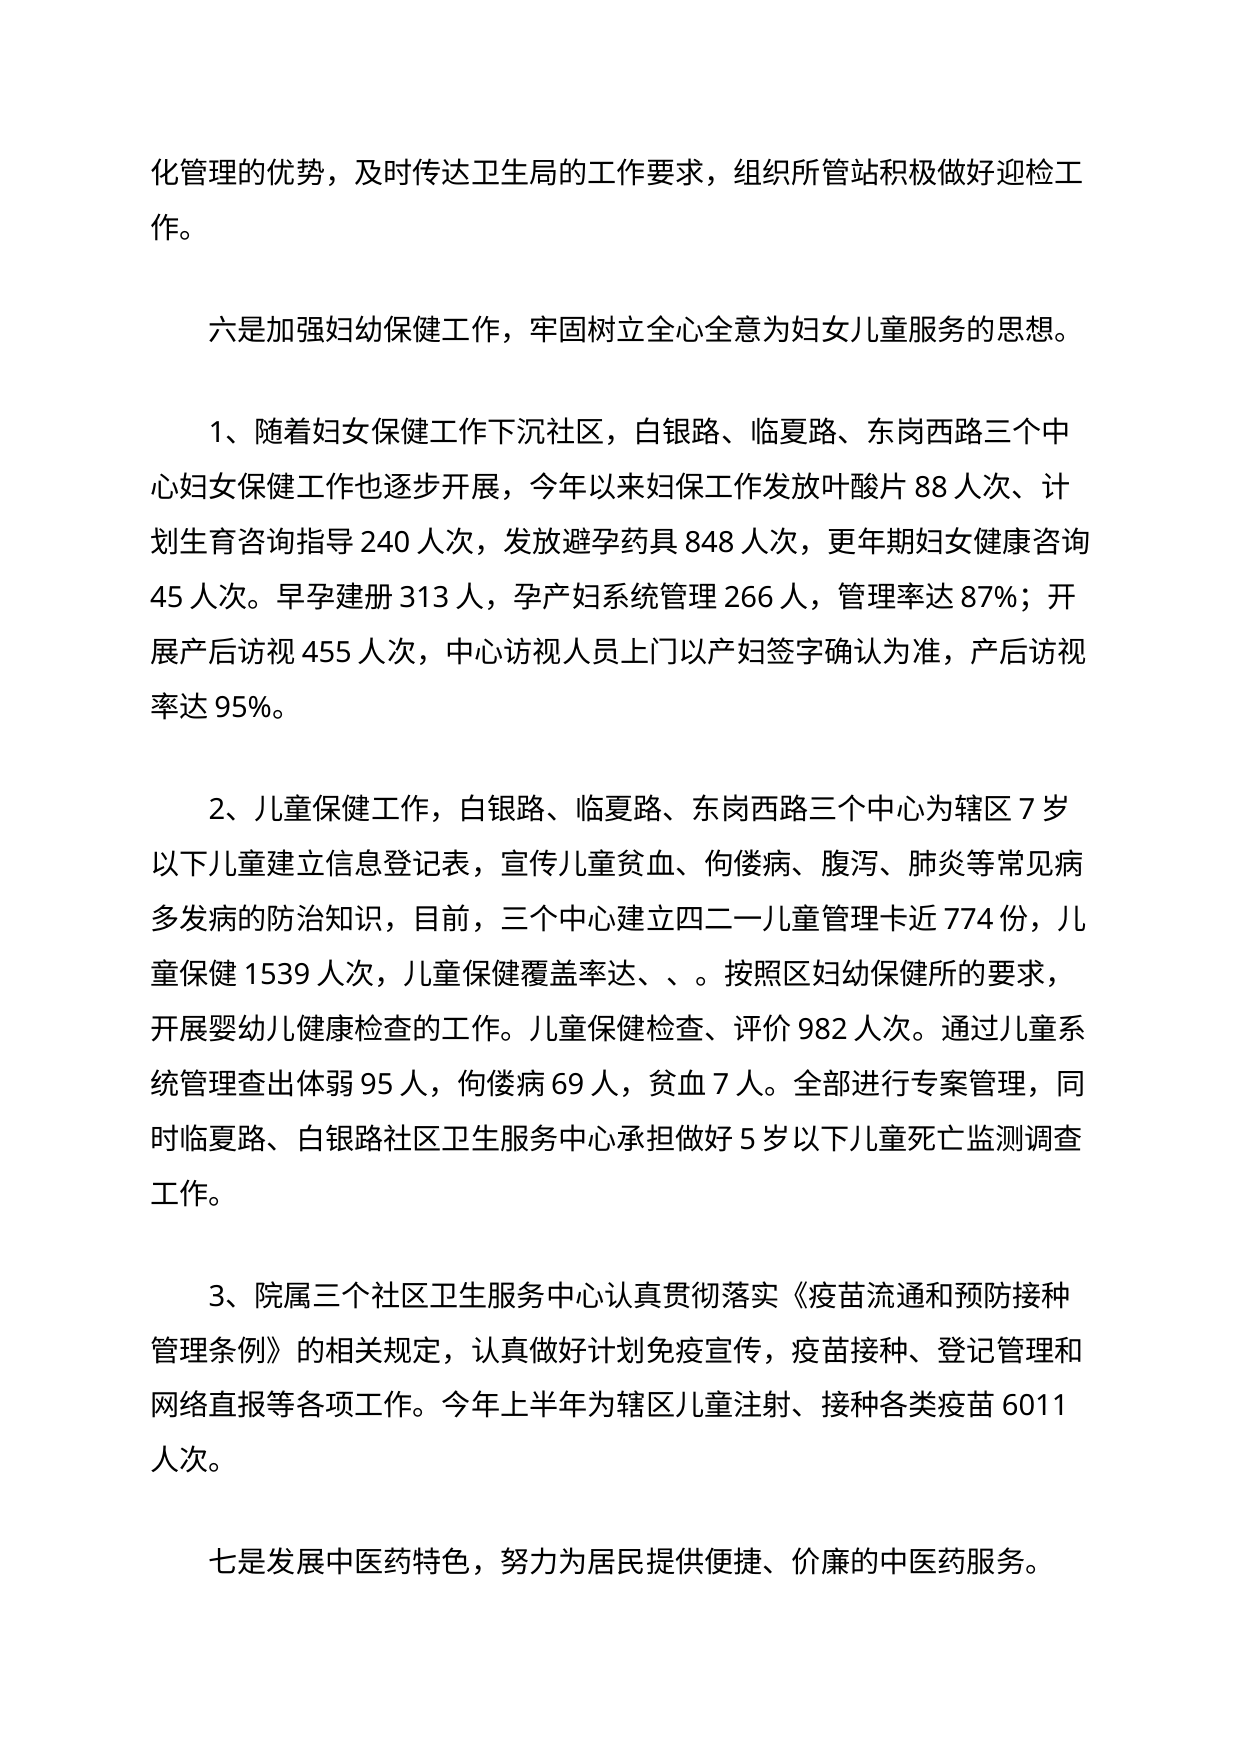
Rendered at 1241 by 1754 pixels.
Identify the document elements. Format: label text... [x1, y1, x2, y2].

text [150, 150, 1090, 247]
text 1、随着妇女保健工作下沉社区，白银路、临夏路、东岗西路三个中心妇女保健工作也逐步开展，今年以来妇保工作发放叶酸片88人次、计划生育咨询指导240人次，发放避孕药具848人次，更年期妇女健康咨询45人次。早孕建册313人，孕产妇系统管理266人，管理率达87%；开展产后访视455人次，中心访视人员上门以产妇签字确认为准，产后访视率达95%。 [150, 408, 1090, 726]
text 2、儿童保健工作，白银路、临夏路、东岗西路三个中心为辖区7岁以下儿童建立信息登记表，宣传儿童贫血、佝偻病、腹泻、肺炎等常见病多发病的防治知识，目前，三个中心建立四二一儿童管理卡近774份，儿童保健1539人次，儿童保健覆盖率达、、。按照区妇幼保健所的要求，开展婴幼儿健康检查的工作。儿童保健检查、评价982人次。通过儿童系统管理查出体弱95人，佝偻病69人，贫血7人。全部进行专案管理，同时临夏路、白银路社区卫生服务中心承担做好5岁以下儿童死亡监测调查工作。 [150, 785, 1090, 1213]
text 3、院属三个社区卫生服务中心认真贯彻落实《疫苗流通和预防接种管理条例》的相关规定，认真做好计划免疫宣传，疫苗接种、登记管理和网络直报等各项工作。今年上半年为辖区儿童注射、接种各类疫苗6011人次。 [150, 1272, 1090, 1479]
text 六是加强妇幼保健工作，牢固树立全心全意为妇女儿童服务的思想。 [150, 307, 1090, 349]
text 七是发展中医药特色，努力为居民提供便捷、价廉的中医药服务。 [150, 1539, 1090, 1581]
